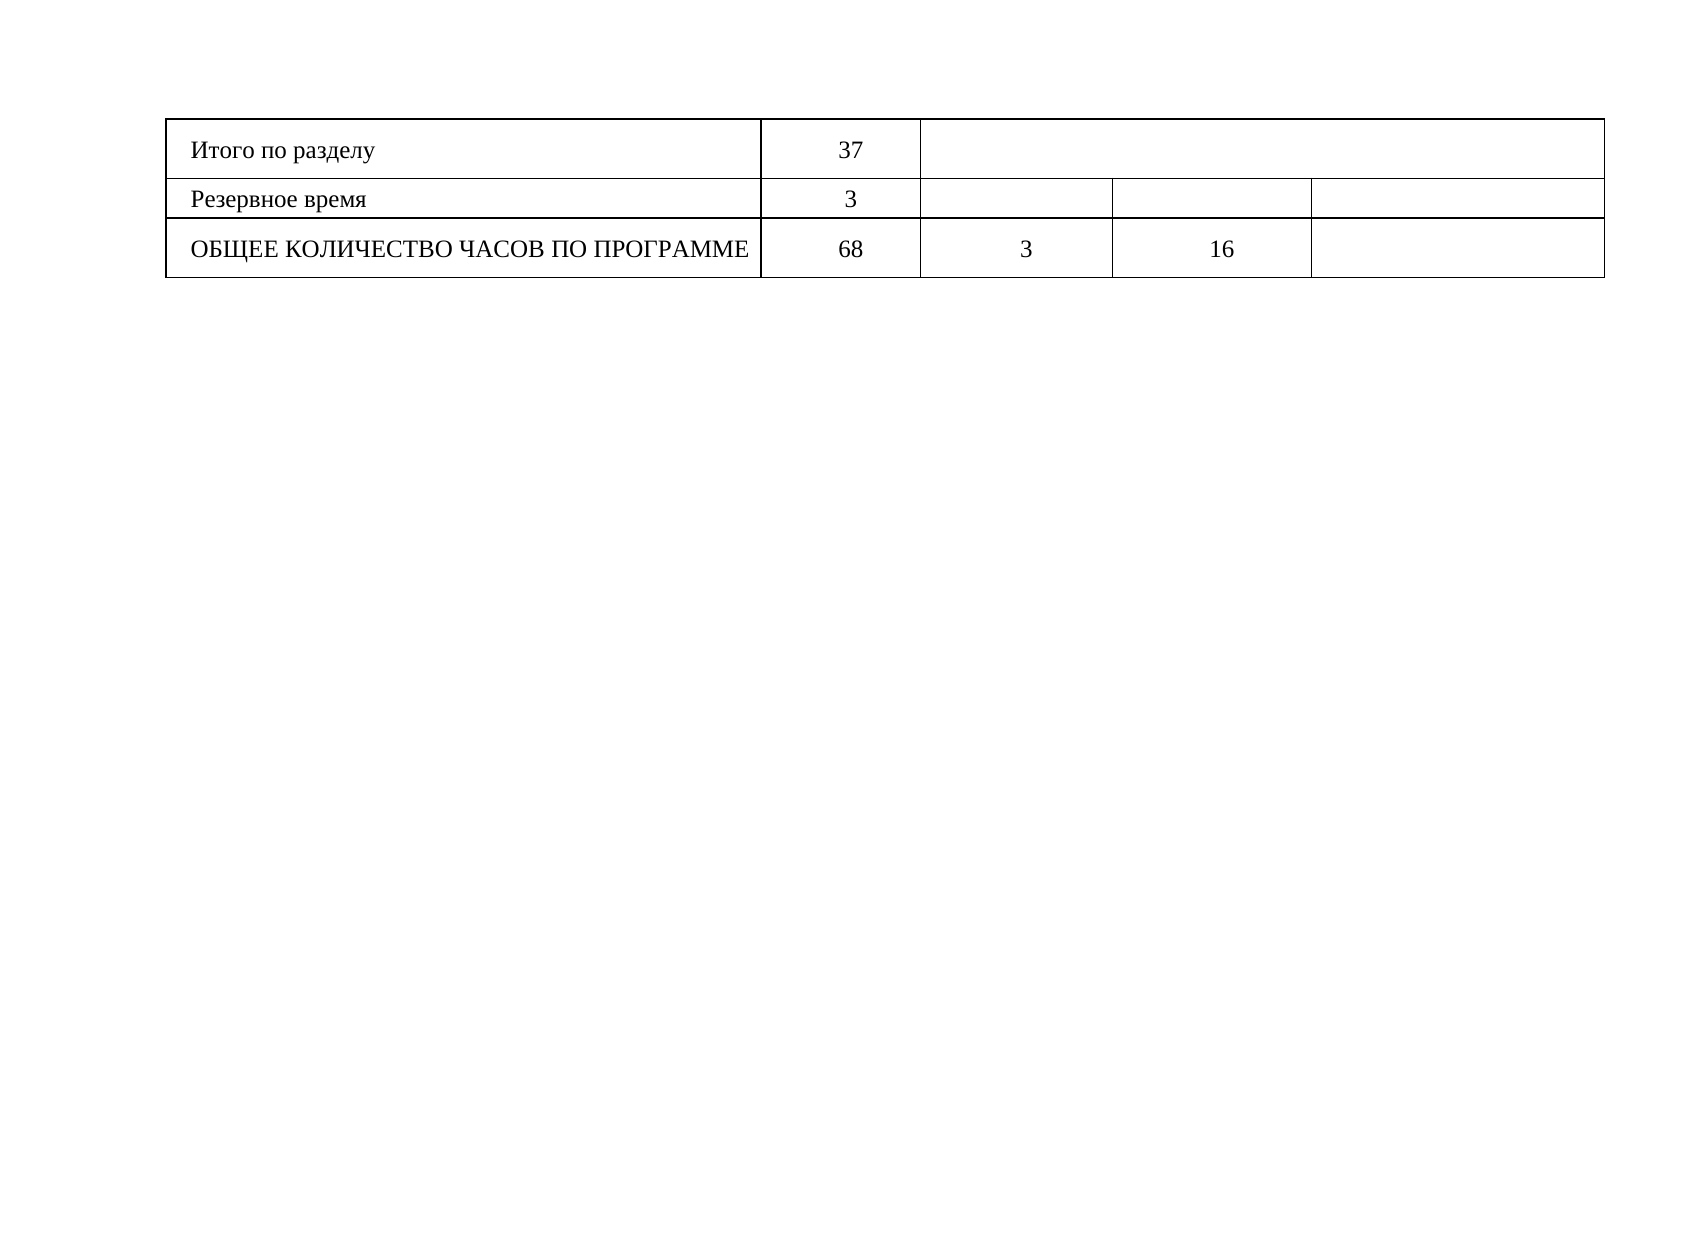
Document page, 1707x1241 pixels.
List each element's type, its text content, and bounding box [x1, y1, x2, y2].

table_cell 37 [762, 120, 920, 178]
table_cell 16 [1113, 219, 1311, 276]
table_cell Итого по разделу [167, 120, 760, 178]
table_cell [921, 179, 1112, 217]
table_cell Резервное время [167, 179, 760, 217]
table_cell [921, 120, 1604, 178]
table_cell [1312, 179, 1604, 217]
table_cell 68 [762, 219, 920, 276]
table_cell ОБЩЕЕ КОЛИЧЕСТВО ЧАСОВ ПО ПРОГРАММЕ [167, 219, 760, 276]
table_cell [1113, 179, 1311, 217]
table_cell 3 [921, 219, 1112, 276]
table_cell 3 [762, 179, 920, 217]
table_cell [1312, 219, 1604, 276]
